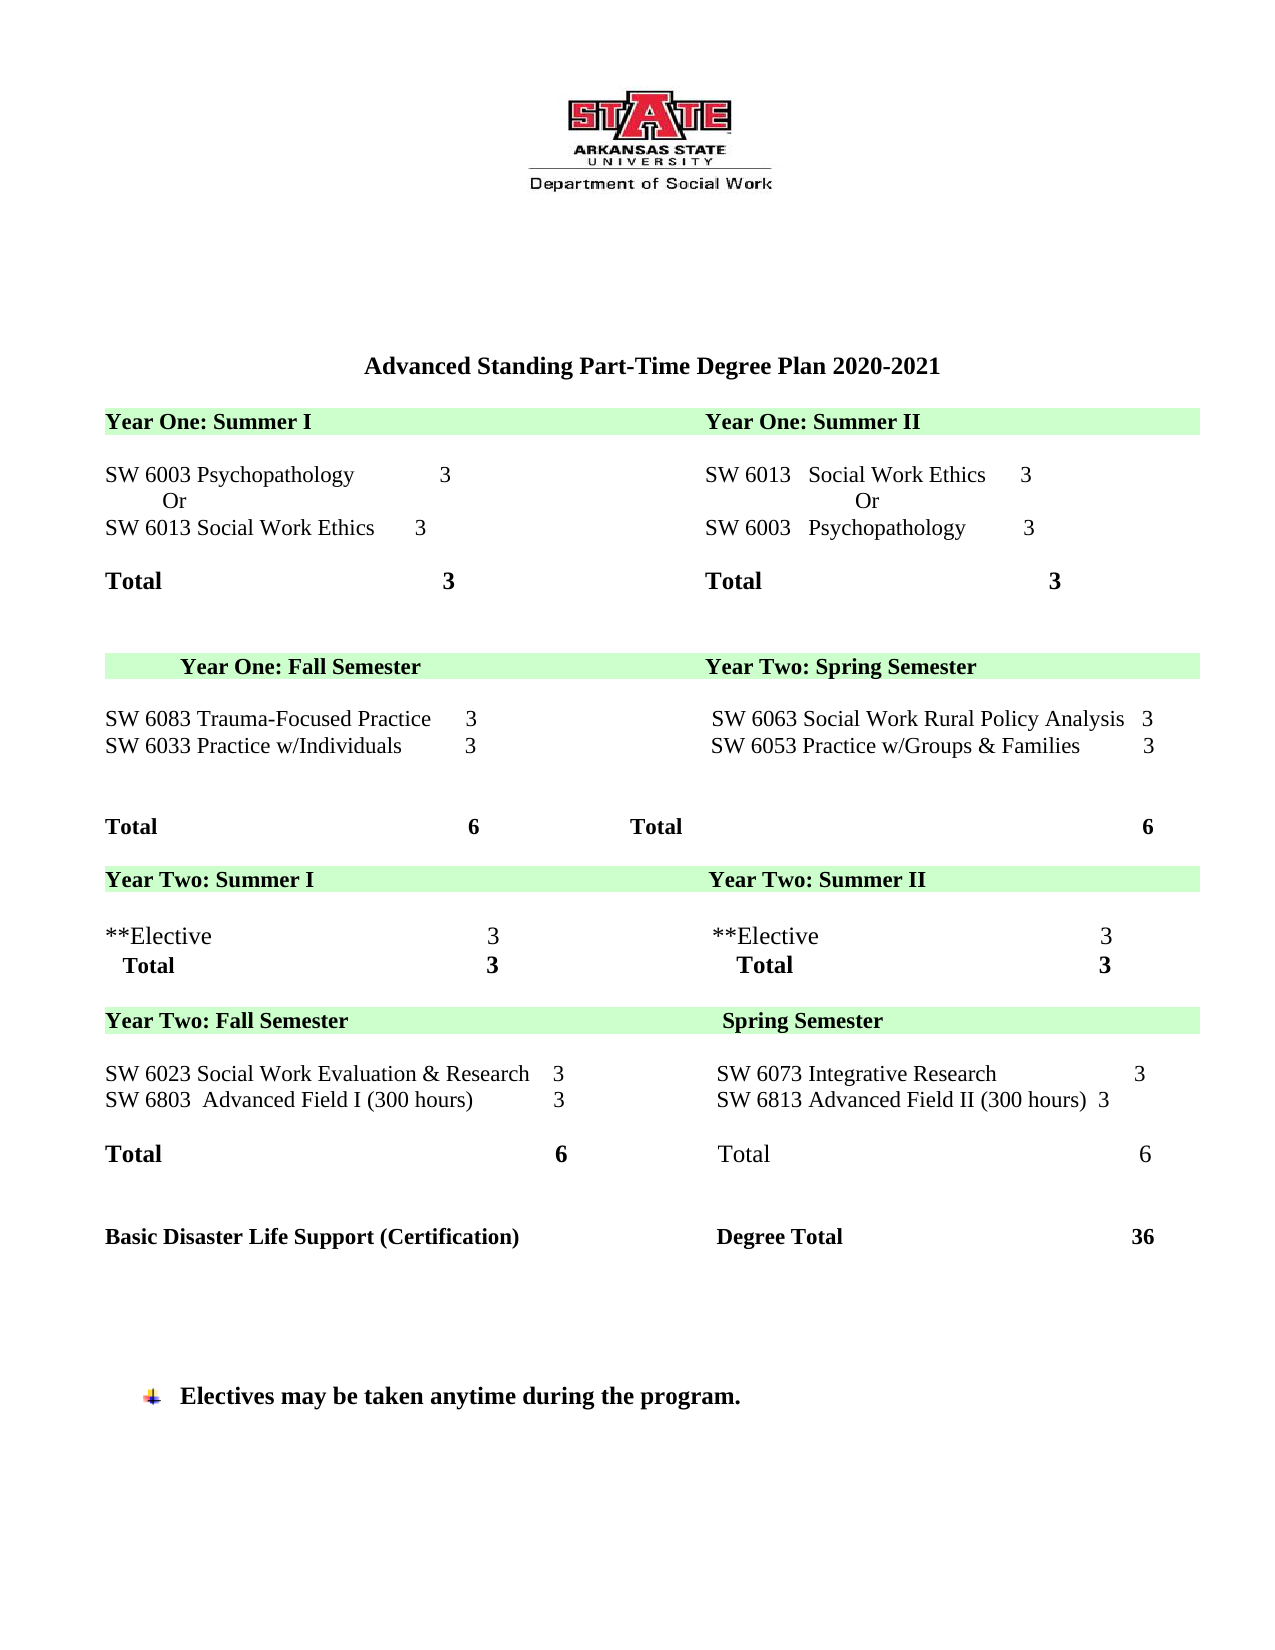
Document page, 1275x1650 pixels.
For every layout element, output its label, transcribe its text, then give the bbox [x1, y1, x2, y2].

text Basic Disaster Life Support (Certification) Degree Total 36 [105, 1223, 1200, 1249]
text Total 3 Total 3 [105, 566, 1200, 624]
text Total 3 Total 3 [105, 950, 1200, 978]
list Electives may be taken anytime during the program. [142, 1381, 1200, 1410]
text **Elective 3 **Elective 3 [105, 921, 1200, 950]
picture [143, 1387, 161, 1405]
text SW 6083 Trauma-Focused Practice 3 SW 6063 Social Work Rural Policy Analysis 3 [105, 705, 1200, 732]
text Year One: Summer I Year One: Summer II [105, 408, 1200, 435]
text Total 6 Total 6 [105, 813, 1200, 839]
text SW 6033 Practice w/Individuals 3 SW 6053 Practice w/Groups & Families 3 [105, 732, 1200, 784]
text Or Or [105, 487, 1200, 514]
picture [507, 75, 798, 207]
text SW 6803 Advanced Field I (300 hours) 3 SW 6813 Advanced Field II (300 hours) 3 [105, 1086, 1200, 1139]
text SW 6013 Social Work Ethics 3 SW 6003 Psychopathology 3 [105, 514, 1200, 540]
text Year Two: Summer I Year Two: Summer II [105, 866, 1200, 892]
text Advanced Standing Part-Time Degree Plan 2020-2021 [105, 351, 1200, 379]
text Total 6 Total 6 [105, 1139, 1200, 1168]
text Year Two: Fall Semester Spring Semester [105, 1007, 1200, 1034]
text SW 6023 Social Work Evaluation & Research 3 SW 6073 Integrative Research 3 [105, 1060, 1200, 1086]
text Year One: Fall Semester Year Two: Spring Semester [105, 653, 1200, 679]
text SW 6003 Psychopathology 3 SW 6013 Social Work Ethics 3 [105, 461, 1200, 487]
